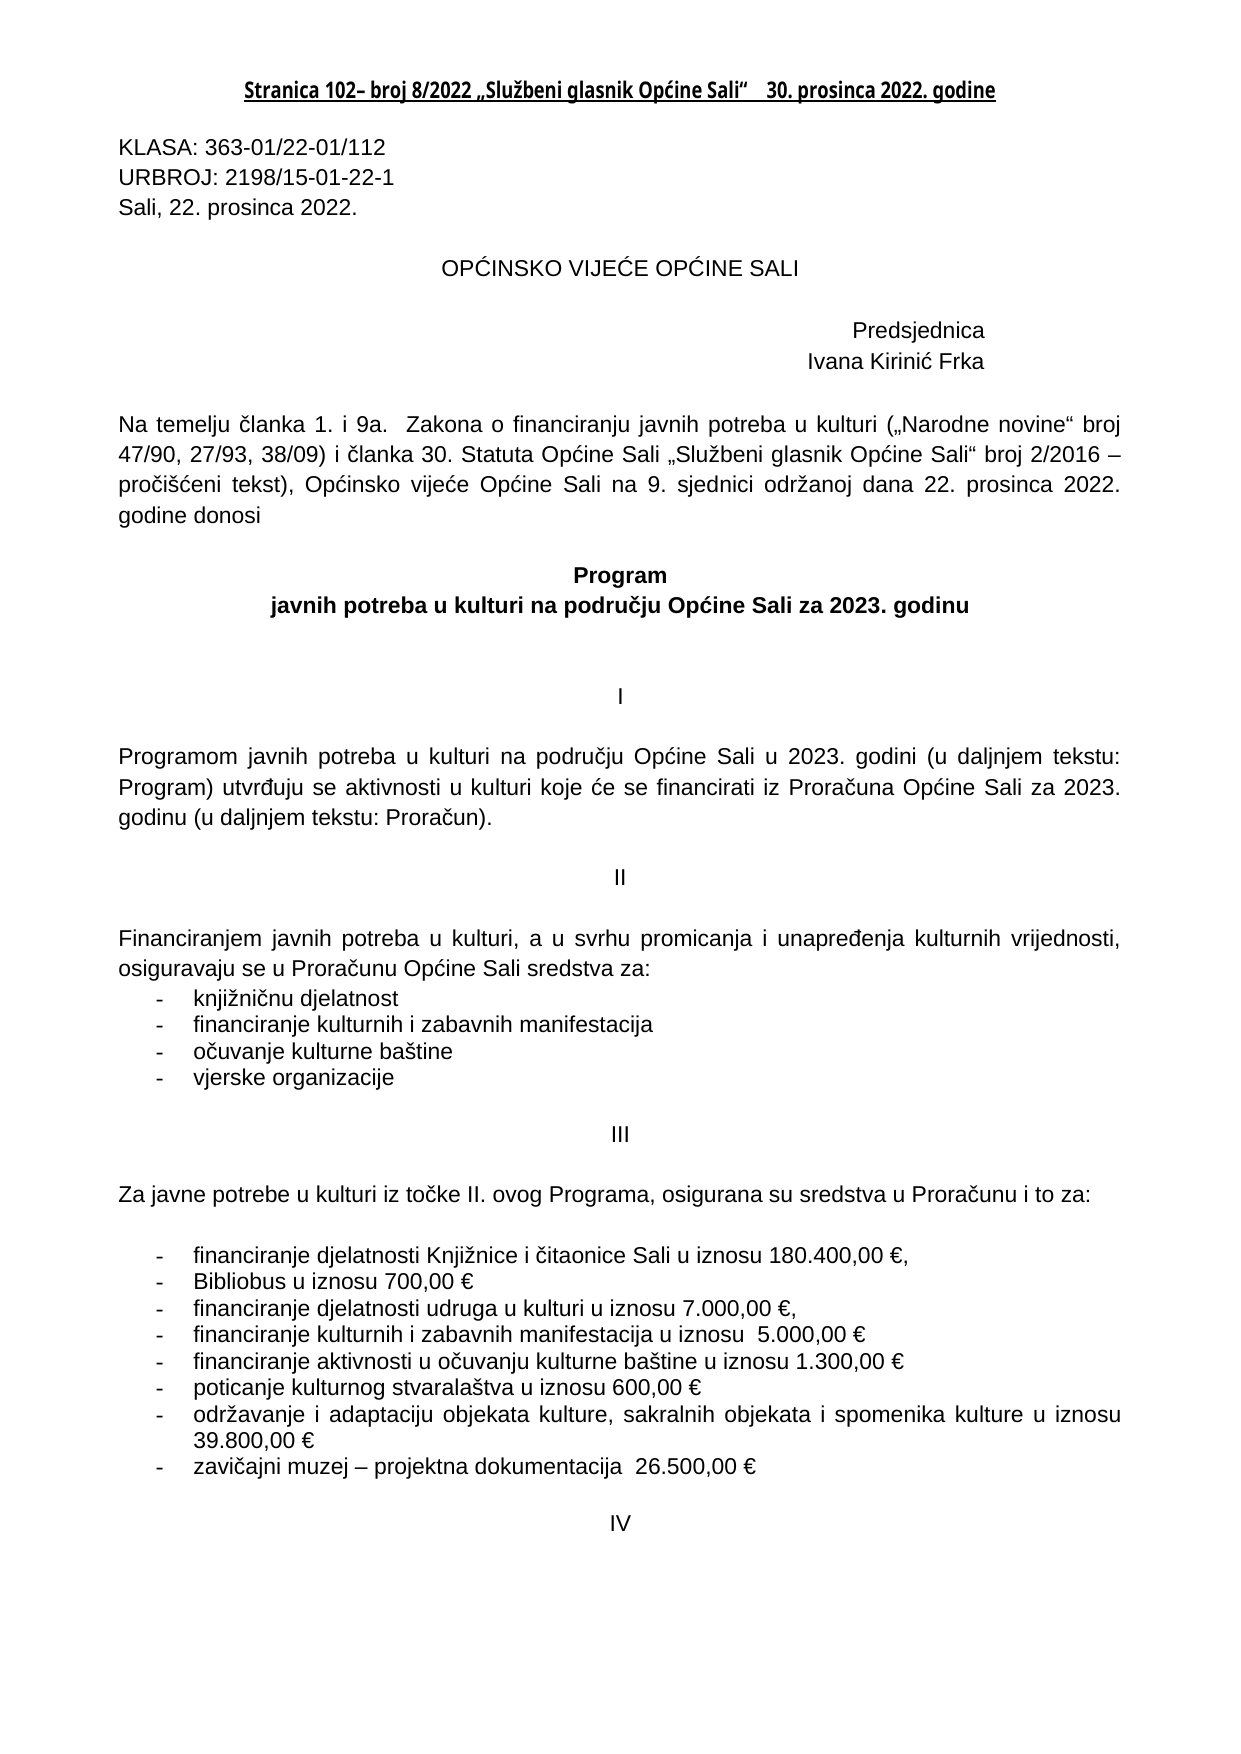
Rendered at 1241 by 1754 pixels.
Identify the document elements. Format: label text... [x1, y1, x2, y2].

list financiranje djelatnosti Knjižnice i čitaonice Sali u iznosu 180.400,00 €, [156, 1242, 1122, 1268]
text Predsjednica [118, 317, 1122, 344]
text OPĆINSKO VIJEĆE OPĆINE SALI [118, 255, 1122, 281]
text Financiranjem javnih potreba u kulturi, a u svrhu promicanja i unapređenja kulturnih vrijednosti, osiguravaju se u Proračunu Općine Sali sredstva za: [118, 924, 1122, 981]
text Sali, 22. prosinca 2022. [118, 194, 1122, 221]
text Ivana Kirinić Frka [118, 348, 1122, 374]
list poticanje kulturnog stvaralaštva u iznosu 600,00 € [156, 1374, 1122, 1401]
text javnih potreba u kulturi na području Općine Sali za 2023. godinu [118, 592, 1122, 618]
list financiranje kulturnih i zabavnih manifestacija u iznosu 5.000,00 € [156, 1321, 1122, 1348]
text Program [118, 562, 1122, 588]
list održavanje i adaptaciju objekata kulture, sakralnih objekata i spomenika kulture u iznosu 39.800,00 € [156, 1401, 1122, 1453]
list očuvanje kulturne baštine [156, 1038, 1122, 1064]
text Za javne potrebe u kulturi iz točke II. ovog Programa, osigurana su sredstva u Proračunu i to za: [118, 1181, 1122, 1208]
list zavičajni muzej – projektna dokumentacija 26.500,00 € [156, 1453, 1122, 1480]
text URBROJ: 2198/15-01-22-1 [118, 164, 1122, 190]
list financiranje djelatnosti udruga u kulturi u iznosu 7.000,00 €, [156, 1295, 1122, 1321]
text IV [118, 1510, 1122, 1536]
list Bibliobus u iznosu 700,00 € [156, 1268, 1122, 1295]
text III [118, 1121, 1122, 1147]
list financiranje kulturnih i zabavnih manifestacija [156, 1011, 1122, 1038]
text I [118, 683, 1122, 709]
text II [118, 864, 1122, 890]
list knjižničnu djelatnost [156, 985, 1122, 1011]
text KLASA: 363-01/22-01/112 [118, 134, 1122, 160]
list vjerske organizacije [156, 1064, 1122, 1091]
text Programom javnih potreba u kulturi na području Općine Sali u 2023. godini (u daljnjem tekstu: Program) utvrđuju se aktivnosti u kulturi koje će se financirati iz Proračuna Općine Sali za 2023. godinu (u daljnjem tekstu: Proračun). [118, 743, 1122, 830]
text Na temelju članka 1. i 9a. Zakona o financiranju javnih potreba u kulturi („Narodne novine“ broj 47/90, 27/93, 38/09) i članka 30. Statuta Općine Sali „Službeni glasnik Općine Sali“ broj 2/2016 – pročišćeni tekst), Općinsko vijeće Općine Sali na 9. sjednici održanoj dana 22. prosinca 2022. godine donosi [118, 411, 1122, 528]
list financiranje aktivnosti u očuvanju kulturne baštine u iznosu 1.300,00 € [156, 1348, 1122, 1374]
